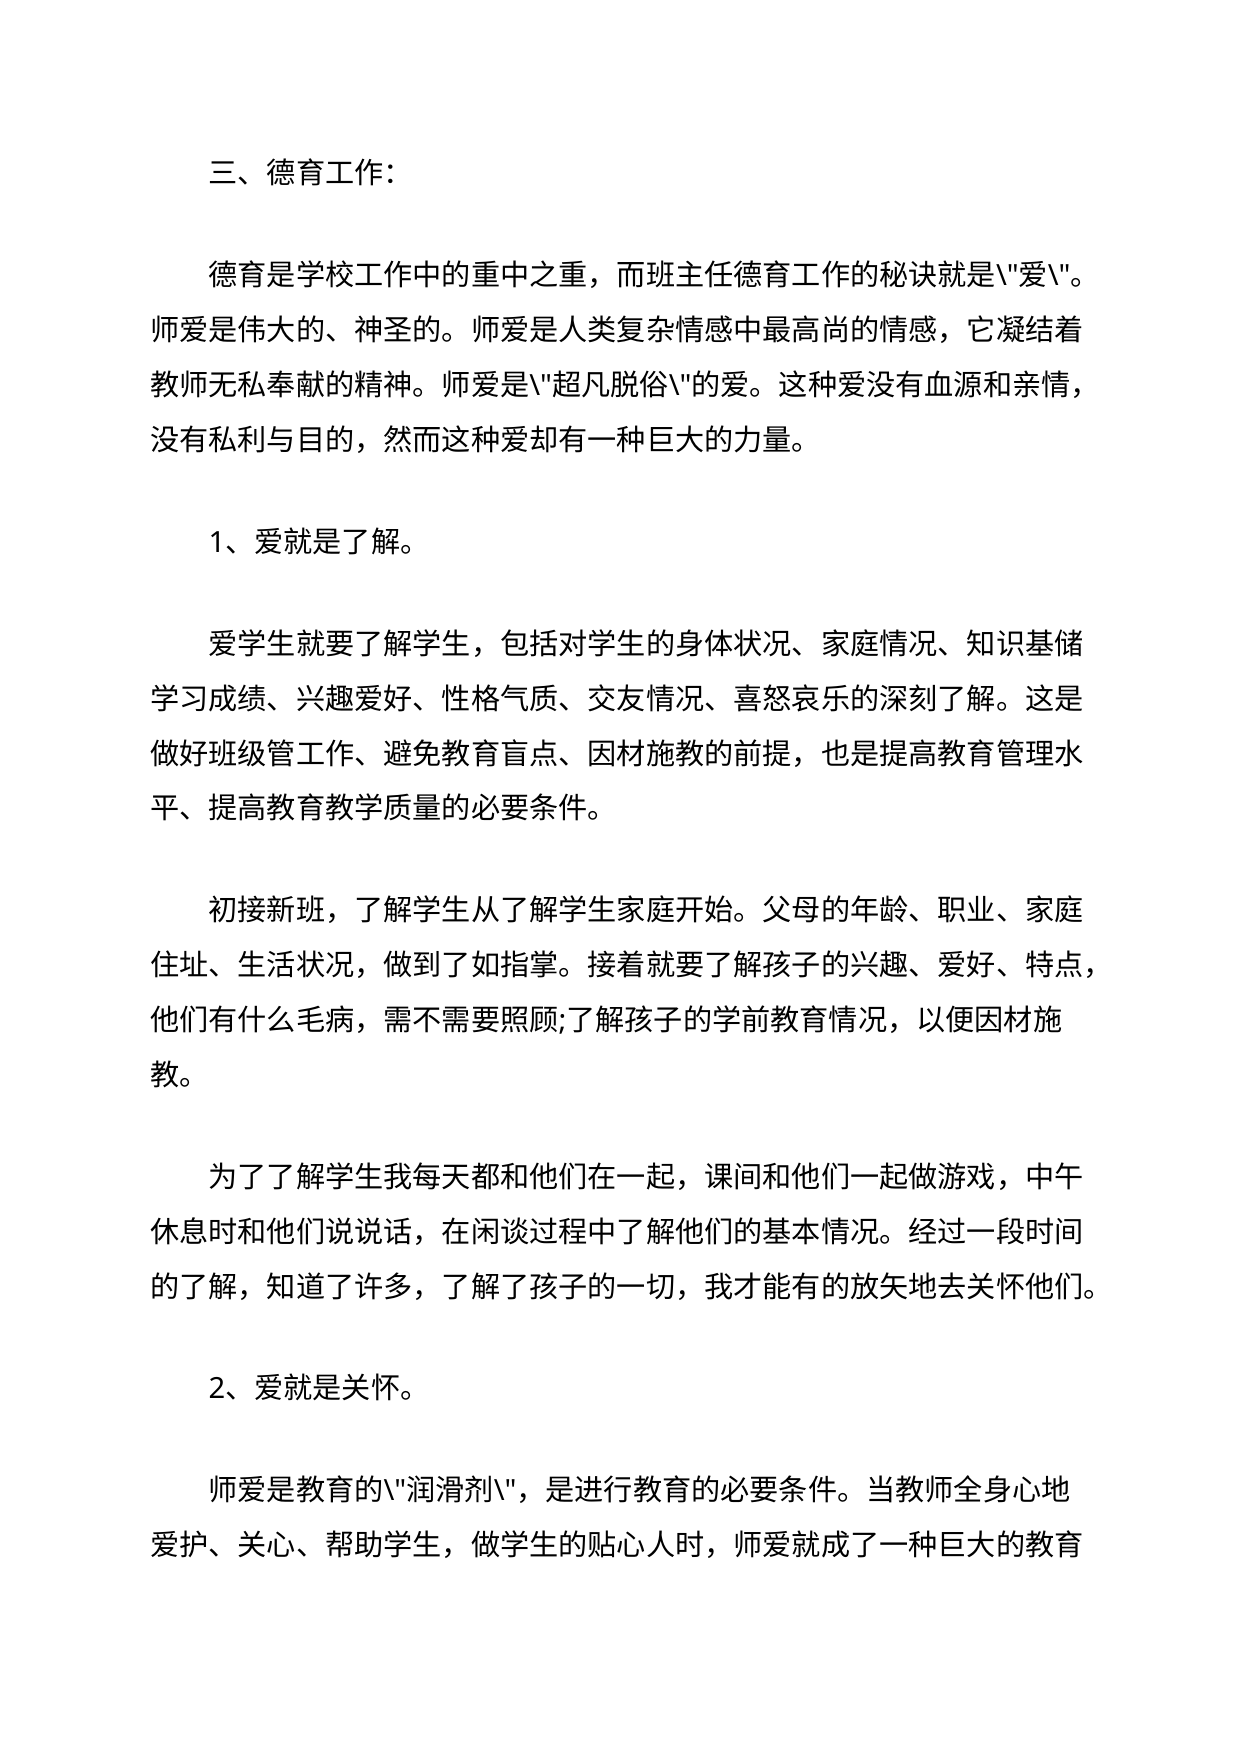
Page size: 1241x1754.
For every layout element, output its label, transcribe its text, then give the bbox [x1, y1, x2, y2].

text 德育是学校工作中的重中之重，而班主任德育工作的秘诀就是\"爱\"。师爱是伟大的、神圣的。师爱是人类复杂情感中最高尚的情感，它凝结着教师无私奉献的精神。师爱是\"超凡脱俗\"的爱。这种爱没有血源和亲情，没有私利与目的，然而这种爱却有一种巨大的力量。 [150, 252, 1090, 459]
text 2、爱就是关怀。 [150, 1365, 1090, 1407]
text 初接新班，了解学生从了解学生家庭开始。父母的年龄、职业、家庭住址、生活状况，做到了如指掌。接着就要了解孩子的兴趣、爱好、特点，他们有什么毛病，需不需要照顾;了解孩子的学前教育情况，以便因材施教。 [150, 887, 1090, 1094]
text 为了了解学生我每天都和他们在一起，课间和他们一起做游戏，中午休息时和他们说说话，在闲谈过程中了解他们的基本情况。经过一段时间的了解，知道了许多，了解了孩子的一切，我才能有的放矢地去关怀他们。 [150, 1153, 1090, 1306]
text 爱学生就要了解学生，包括对学生的身体状况、家庭情况、知识基储学习成绩、兴趣爱好、性格气质、交友情况、喜怒哀乐的深刻了解。这是做好班级管工作、避免教育盲点、因材施教的前提，也是提高教育管理水平、提高教育教学质量的必要条件。 [150, 620, 1090, 827]
text 三、德育工作： [150, 150, 1090, 192]
text 1、爱就是了解。 [150, 518, 1090, 561]
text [150, 1467, 1090, 1564]
